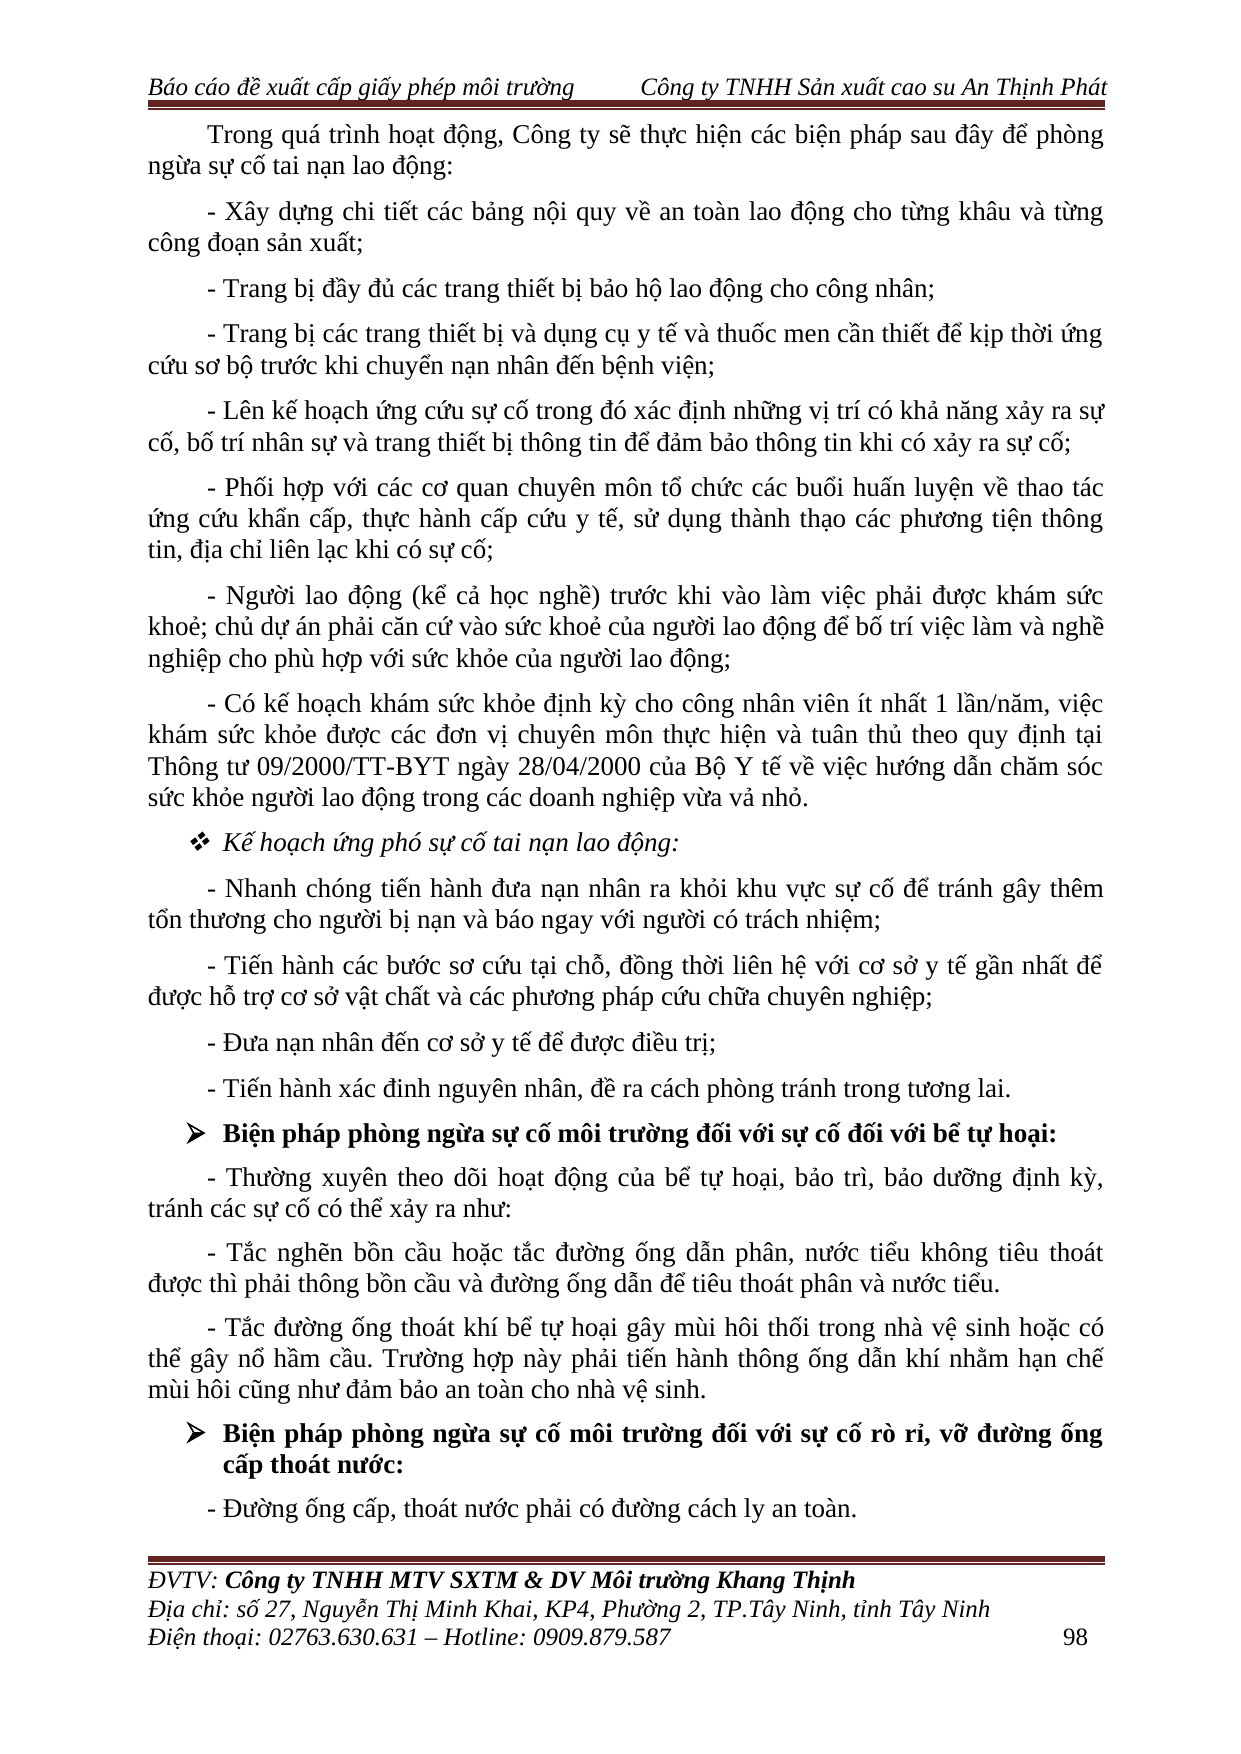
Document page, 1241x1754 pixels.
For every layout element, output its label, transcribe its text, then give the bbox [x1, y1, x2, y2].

text - Thường xuyên theo dõi hoạt động của bể tự hoại, bảo trì, bảo dưỡng định kỳ, tránh các sự cố có thể xảy ra như: [148, 1161, 1105, 1224]
text - Tắc nghẽn bồn cầu hoặc tắc đường ống dẫn phân, nước tiểu không tiêu thoát được thì phải thông bồn cầu và đường ống dẫn để tiêu thoát phân và nước tiểu. [148, 1236, 1105, 1298]
text - Tiến hành các bước sơ cứu tại chỗ, đồng thời liên hệ với cơ sở y tế gần nhất để được hỗ trợ cơ sở vật chất và các phương pháp cứu chữa chuyên nghiệp; [148, 949, 1105, 1012]
text - Tiến hành xác đinh nguyên nhân, đề ra cách phòng tránh trong tương lai. [148, 1072, 1105, 1103]
text - Trang bị đầy đủ các trang thiết bị bảo hộ lao động cho công nhân; [148, 272, 1105, 303]
list Kế hoạch ứng phó sự cố tai nạn lao động: [185, 827, 1105, 858]
list Biện pháp phòng ngừa sự cố môi trường đối với sự cố đối với bể tự hoại: [185, 1118, 1105, 1149]
text - Đường ống cấp, thoát nước phải có đường cách ly an toàn. [148, 1492, 1105, 1523]
text - Có kế hoạch khám sức khỏe định kỳ cho công nhân viên ít nhất 1 lần/năm, việc khám sức khỏe được các đơn vị chuyên môn thực hiện và tuân thủ theo quy định tại Thông tư 09/2000/TT-BYT ngày 28/04/2000 của Bộ Y tế về việc hướng dẫn chăm sóc sức khỏe người lao động trong các doanh nghiệp vừa vả nhỏ. [148, 687, 1105, 812]
text Trong quá trình hoạt động, Công ty sẽ thực hiện các biện pháp sau đây để phòng ngừa sự cố tai nạn lao động: [148, 118, 1105, 180]
text - Trang bị các trang thiết bị và dụng cụ y tế và thuốc men cần thiết để kịp thời ứng cứu sơ bộ trước khi chuyển nạn nhân đến bệnh viện; [148, 318, 1105, 380]
text - Tắc đường ống thoát khí bể tự hoại gây mùi hôi thối trong nhà vệ sinh hoặc có thể gây nổ hầm cầu. Trường hợp này phải tiến hành thông ống dẫn khí nhằm hạn chế mùi hôi cũng như đảm bảo an toàn cho nhà vệ sinh. [148, 1311, 1105, 1404]
text - Người lao động (kể cả học nghề) trước khi vào làm việc phải được khám sức khoẻ; chủ dự án phải căn cứ vào sức khoẻ của người lao động để bố trí việc làm và nghề nghiệp cho phù hợp với sức khỏe của người lao động; [148, 579, 1105, 673]
text - Phối hợp với các cơ quan chuyên môn tổ chức các buổi huấn luyện về thao tác ứng cứu khẩn cấp, thực hành cấp cứu y tế, sử dụng thành thạo các phương tiện thông tin, địa chỉ liên lạc khi có sự cố; [148, 471, 1105, 565]
text - Nhanh chóng tiến hành đưa nạn nhân ra khỏi khu vực sự cố để tránh gây thêm tổn thương cho người bị nạn và báo ngay với người có trách nhiệm; [148, 872, 1105, 935]
text - Đưa nạn nhân đến cơ sở y tế để được điều trị; [148, 1026, 1105, 1057]
text - Lên kế hoạch ứng cứu sự cố trong đó xác định những vị trí có khả năng xảy ra sự cố, bố trí nhân sự và trang thiết bị thông tin để đảm bảo thông tin khi có xảy ra sự cố; [148, 394, 1105, 457]
text - Xây dựng chi tiết các bảng nội quy về an toàn lao động cho từng khâu và từng công đoạn sản xuất; [148, 195, 1105, 257]
list Biện pháp phòng ngừa sự cố môi trường đối với sự cố rò rỉ, vỡ đường ống cấp thoát nước: [185, 1417, 1105, 1479]
